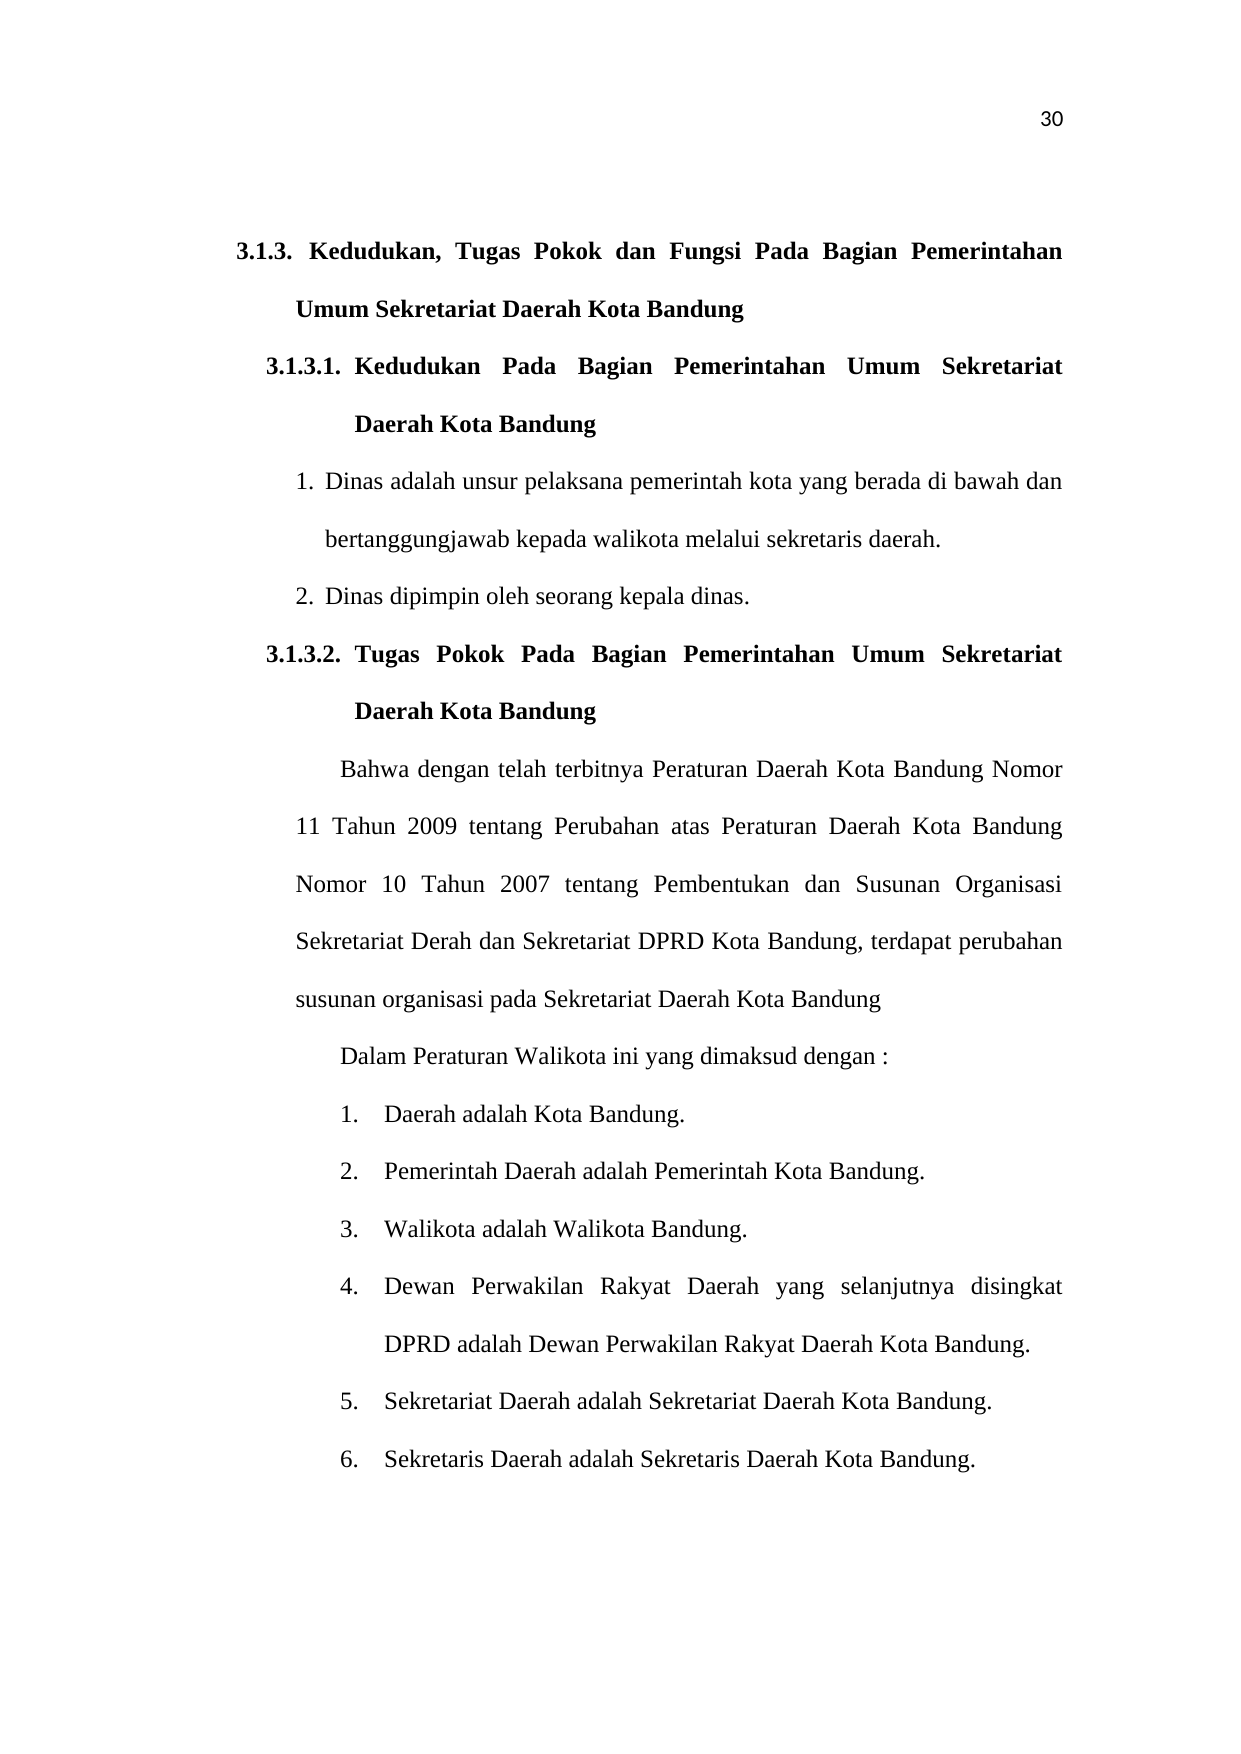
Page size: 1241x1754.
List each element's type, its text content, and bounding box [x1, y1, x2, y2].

list Pemerintah Daerah adalah Pemerintah Kota Bandung. [340, 1376, 1063, 1405]
text Bahwa dengan telah terbitnya Peraturan Daerah Kota Bandung Nomor 11 Tahun 2009 tentang Perubahan atas Peraturan Daerah Kota Bandung Nomor 10 Tahun 2007 tentang Pembentukan dan Susunan Organisasi Sekretariat Derah dan Sekretariat DPRD Kota Bandung, terdapat perubahan susunan organisasi pada Sekretariat Daerah Kota Bandung [295, 973, 1063, 1232]
text Dalam Peraturan Walikota ini yang dimaksud dengan : [295, 1261, 1063, 1290]
list Dinas dipimpin oleh seorang kepala dinas. [295, 801, 1063, 830]
list Tugas Pokok Pada Bagian Pemerintahan Umum Sekretariat Daerah Kota Bandung [266, 858, 1063, 945]
list Kedudukan Pada Bagian Pemerintahan Umum Sekretariat Daerah Kota Bandung [266, 571, 1063, 657]
list Kedudukan, Tugas Pokok dan Fungsi Pada Bagian Pemerintahan Umum Sekretariat Daerah Kota Bandung [236, 456, 1063, 542]
list Daerah adalah Kota Bandung. [340, 1318, 1063, 1347]
text Sumber : Dinas Pemerintahan Umum Bagian Sekretariat Daerah Kota bandung [236, 403, 1063, 429]
list Dinas adalah unsur pelaksana pemerintah kota yang berada di bawah dan bertanggungjawab kepada walikota melalui sekretaris daerah. [295, 686, 1063, 772]
list Walikota adalah Walikota Bandung. [340, 1433, 1063, 1462]
